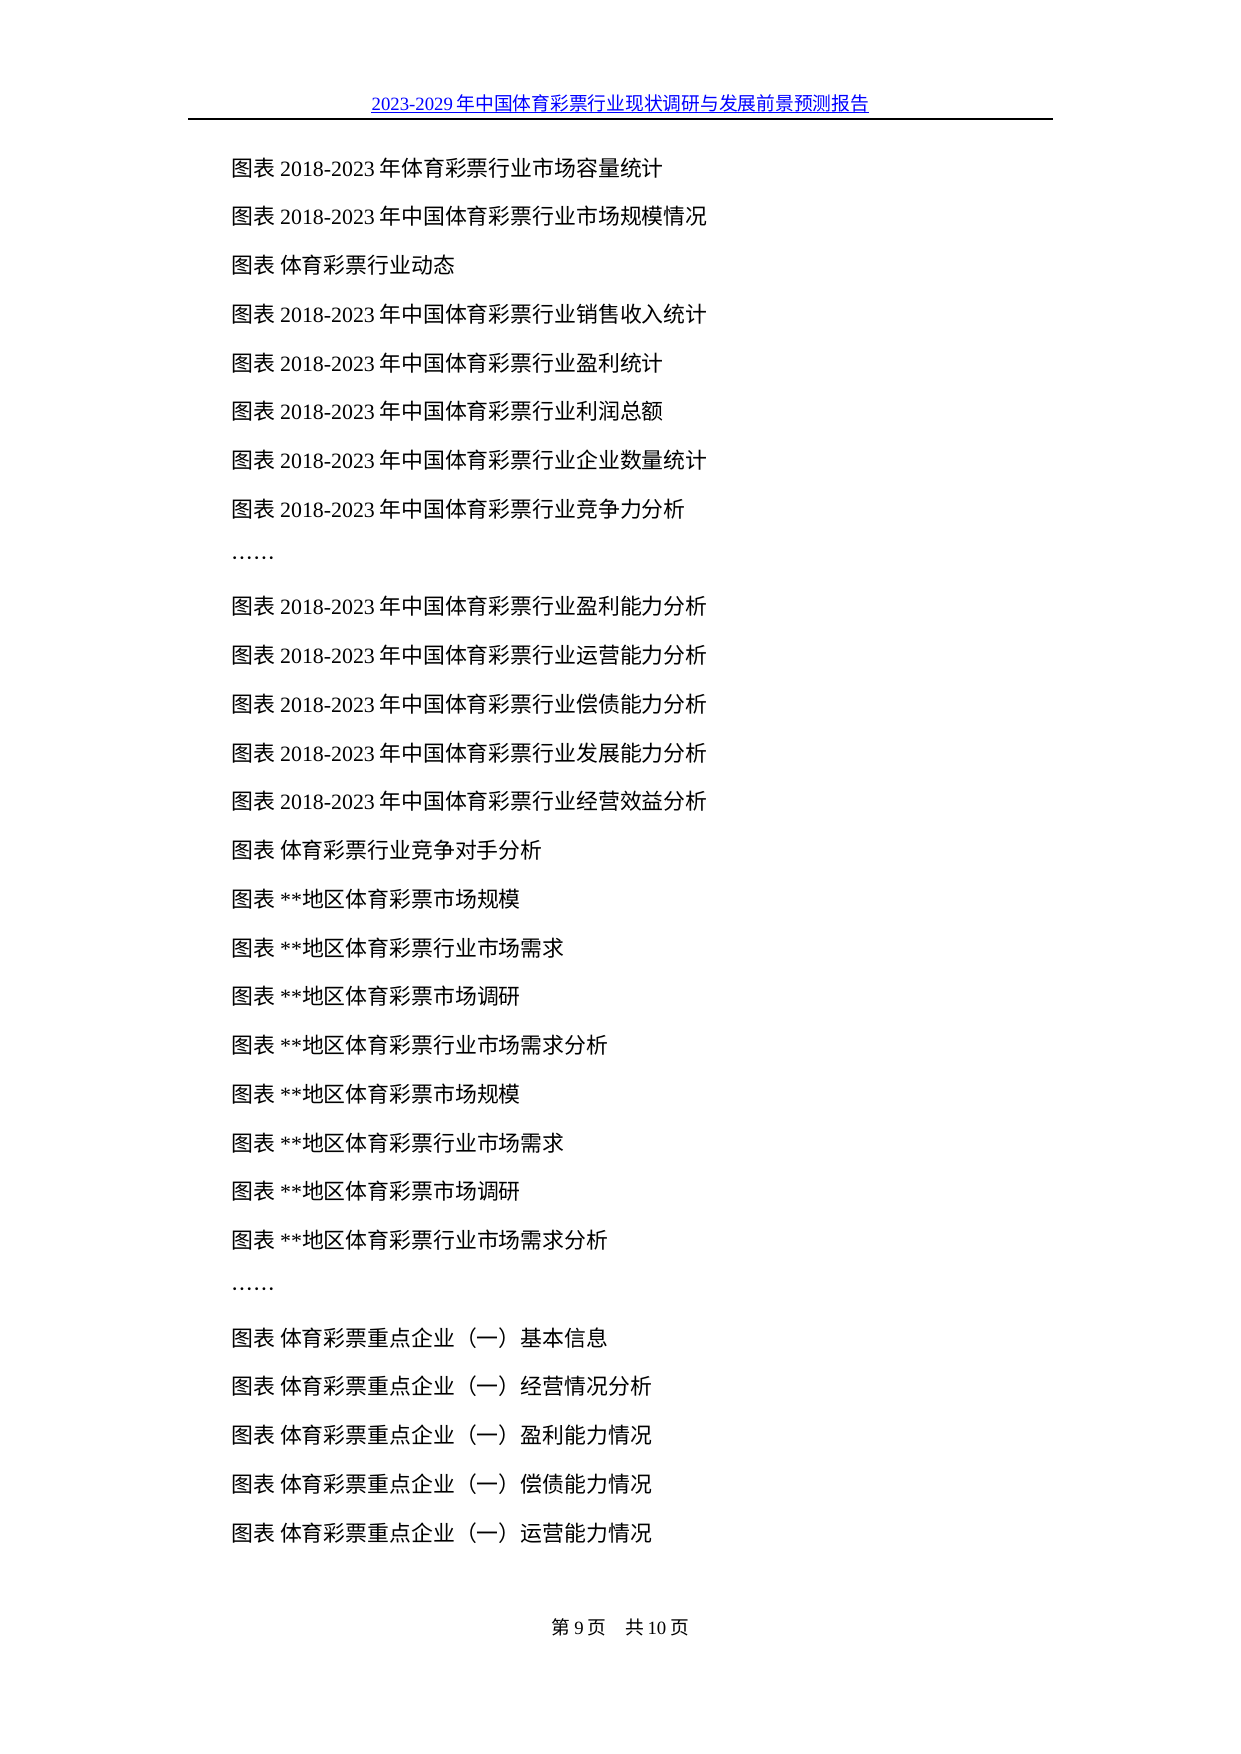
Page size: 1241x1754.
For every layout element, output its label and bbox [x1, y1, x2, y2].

text [187, 150, 1053, 1548]
